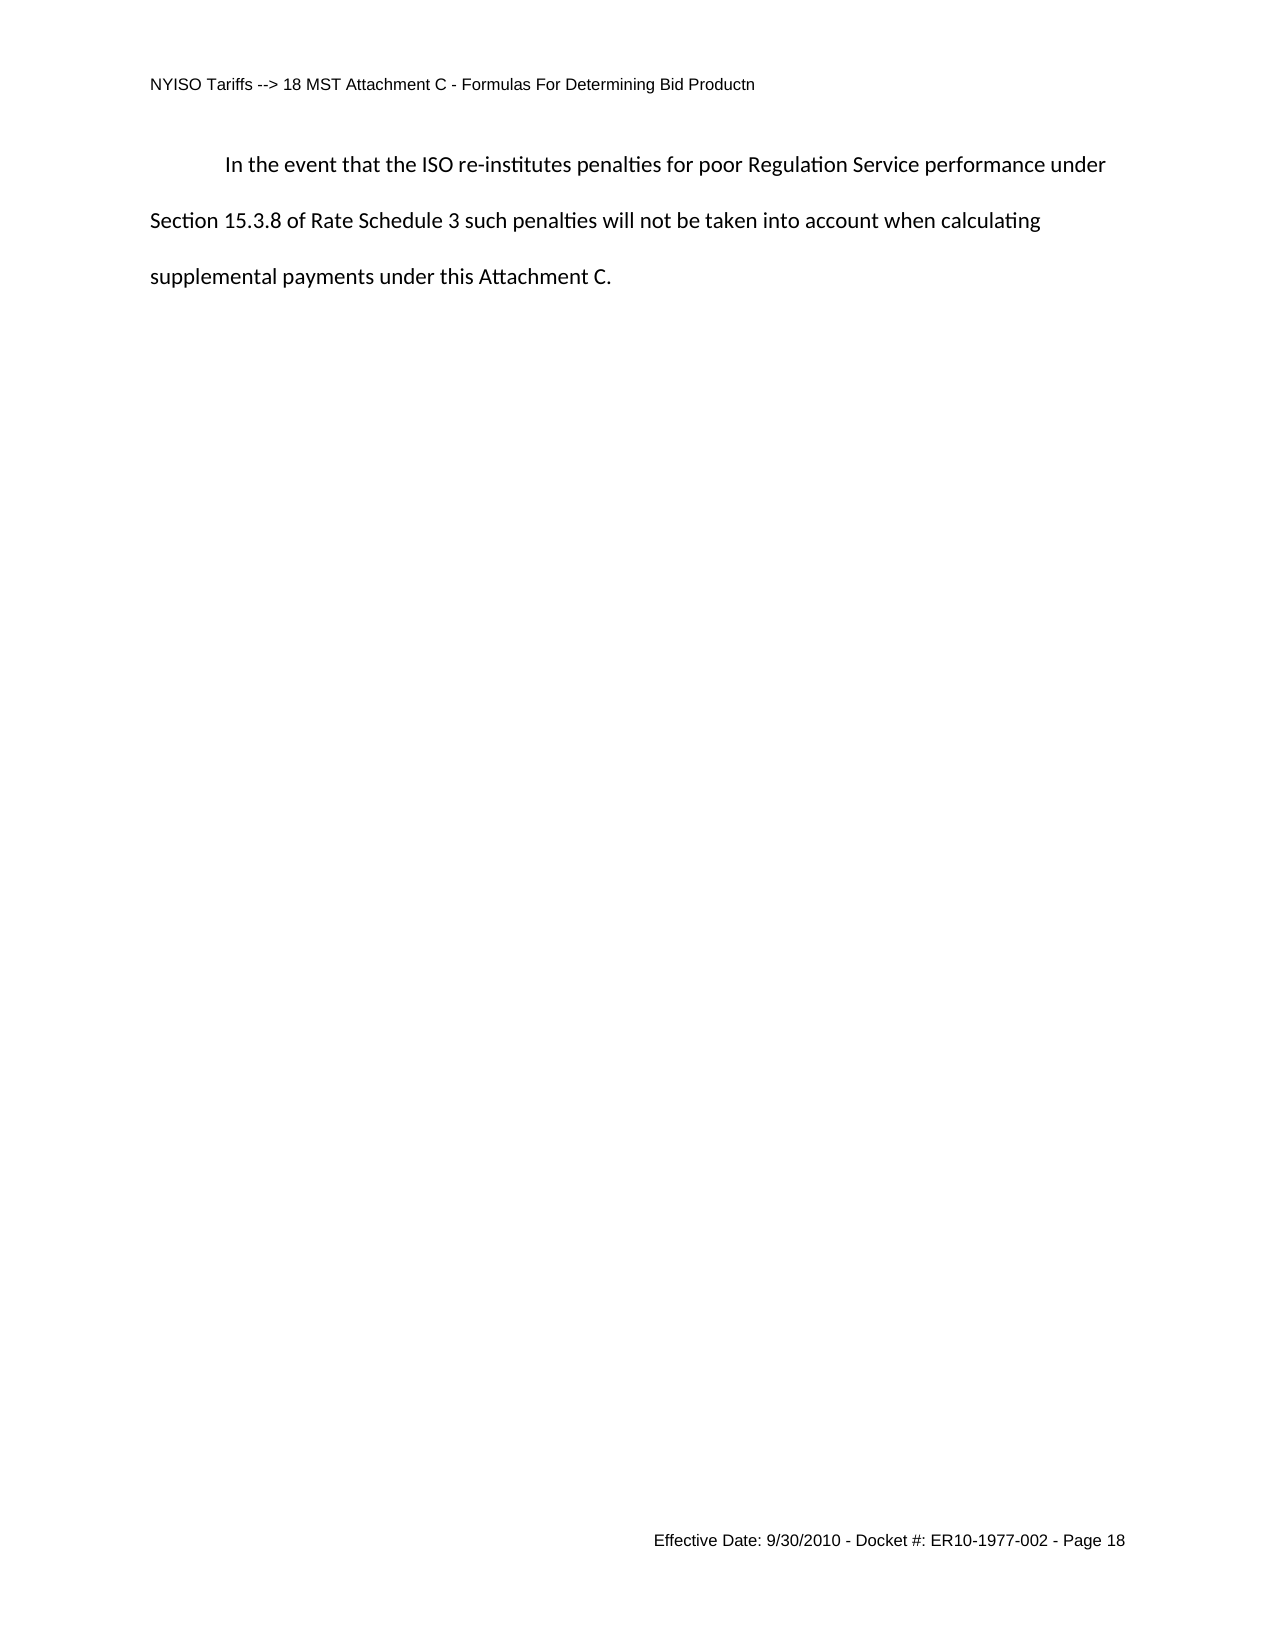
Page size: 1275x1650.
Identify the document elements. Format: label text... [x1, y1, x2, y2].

text In the event that the ISO re-institutes penalties for poor Regulation Service performance under Section 15.3.8 of Rate Schedule 3 such penalties will not be taken into account when calculating supplemental payments under this Attachment C. [150, 150, 1125, 290]
